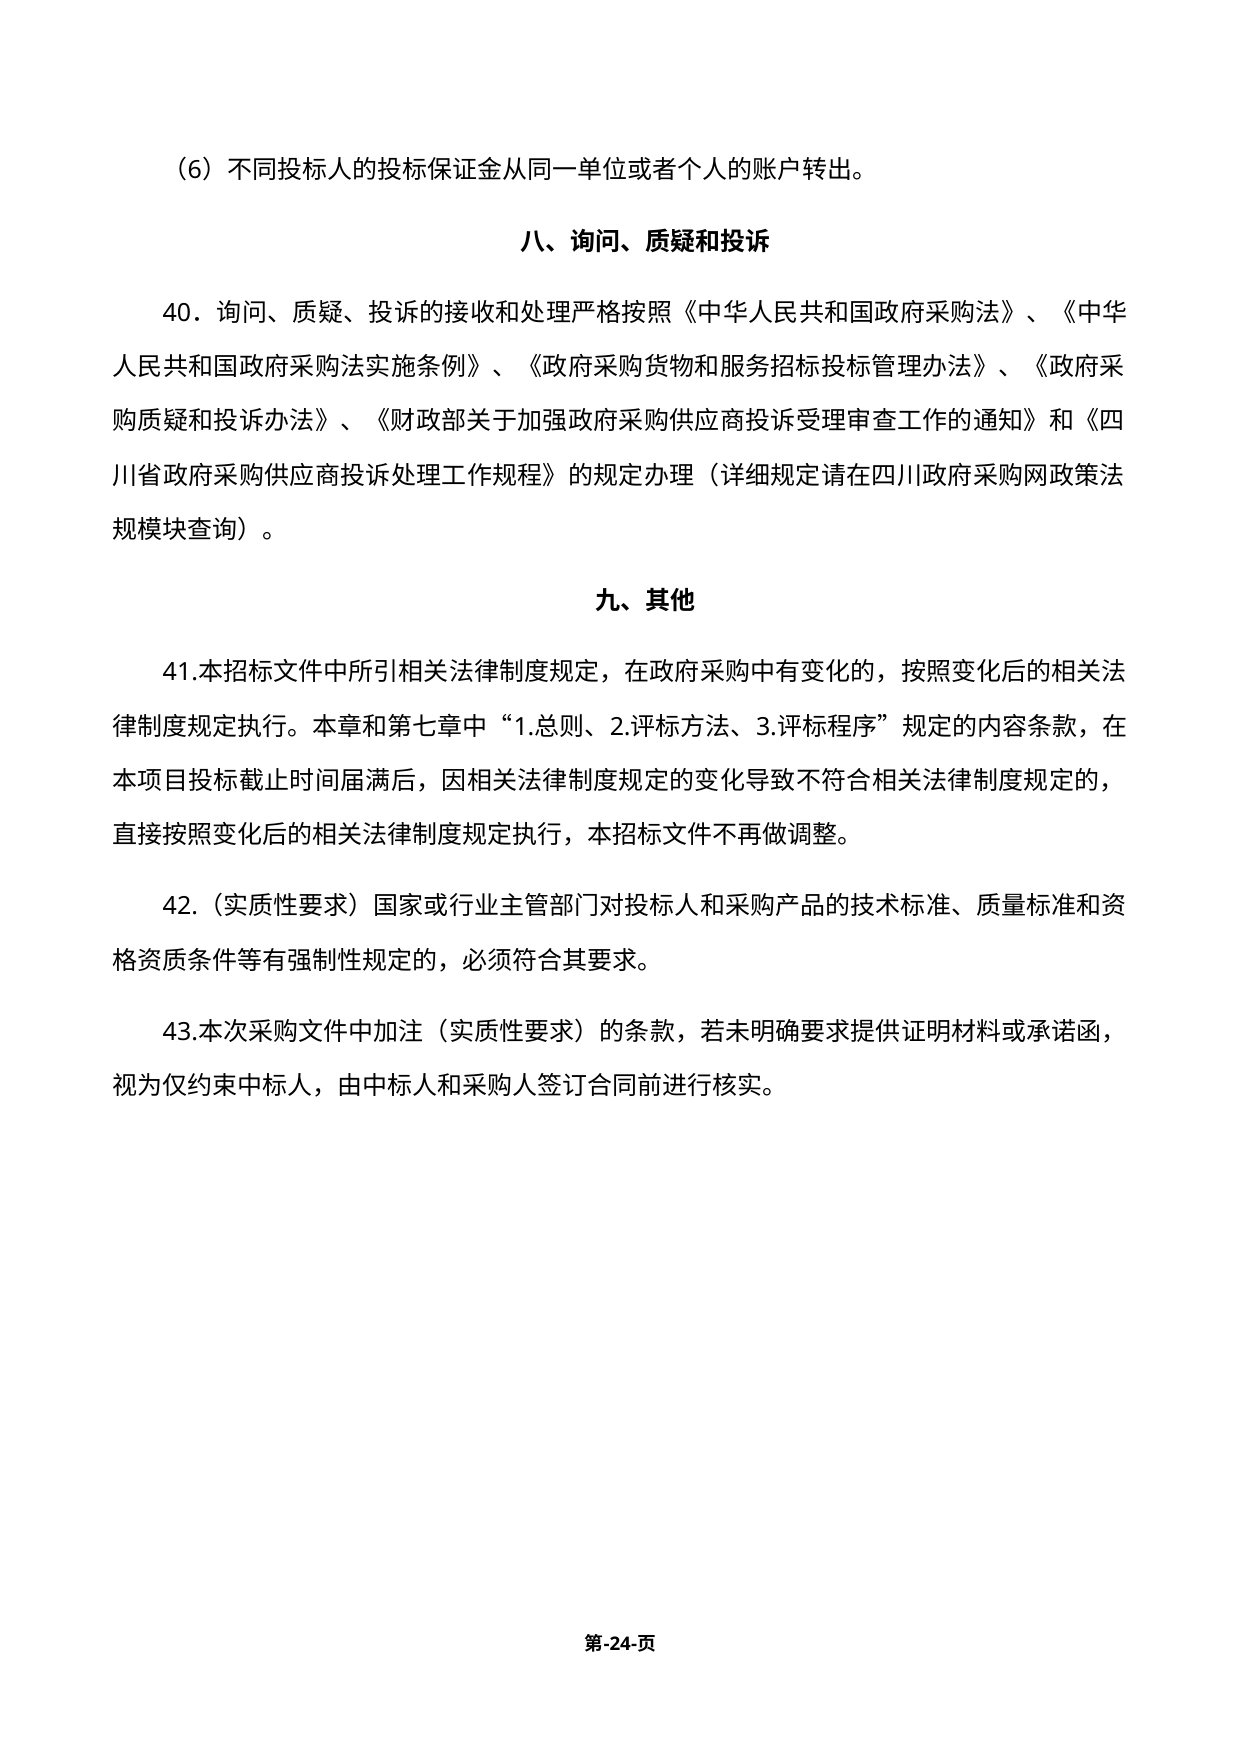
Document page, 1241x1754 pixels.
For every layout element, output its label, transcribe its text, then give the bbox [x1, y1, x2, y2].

subtitle 九、其他 [112, 581, 1128, 617]
subtitle 41.本招标文件中所引相关法律制度规定，在政府采购中有变化的，按照变化后的相关法律制度规定执行。本章和第七章中“1.总则、2.评标方法、3.评标程序”规定的内容条款，在本项目投标截止时间届满后，因相关法律制度规定的变化导致不符合相关法律制度规定的，直接按照变化后的相关法律制度规定执行，本招标文件不再做调整。 [112, 652, 1128, 851]
subtitle 八、询问、质疑和投诉 [112, 221, 1128, 257]
subtitle 40．询问、质疑、投诉的接收和处理严格按照《中华人民共和国政府采购法》、《中华人民共和国政府采购法实施条例》、《政府采购货物和服务招标投标管理办法》、《政府采购质疑和投诉办法》、《财政部关于加强政府采购供应商投诉受理审查工作的通知》和《四川省政府采购供应商投诉处理工作规程》的规定办理（详细规定请在四川政府采购网政策法规模块查询）。 [112, 292, 1128, 546]
subtitle 43.本次采购文件中加注（实质性要求）的条款，若未明确要求提供证明材料或承诺函，视为仅约束中标人，由中标人和采购人签订合同前进行核实。 [112, 1011, 1128, 1102]
subtitle 42.（实质性要求）国家或行业主管部门对投标人和采购产品的技术标准、质量标准和资格资质条件等有强制性规定的，必须符合其要求。 [112, 886, 1128, 976]
subtitle （6）不同投标人的投标保证金从同一单位或者个人的账户转出。 [112, 150, 1128, 186]
